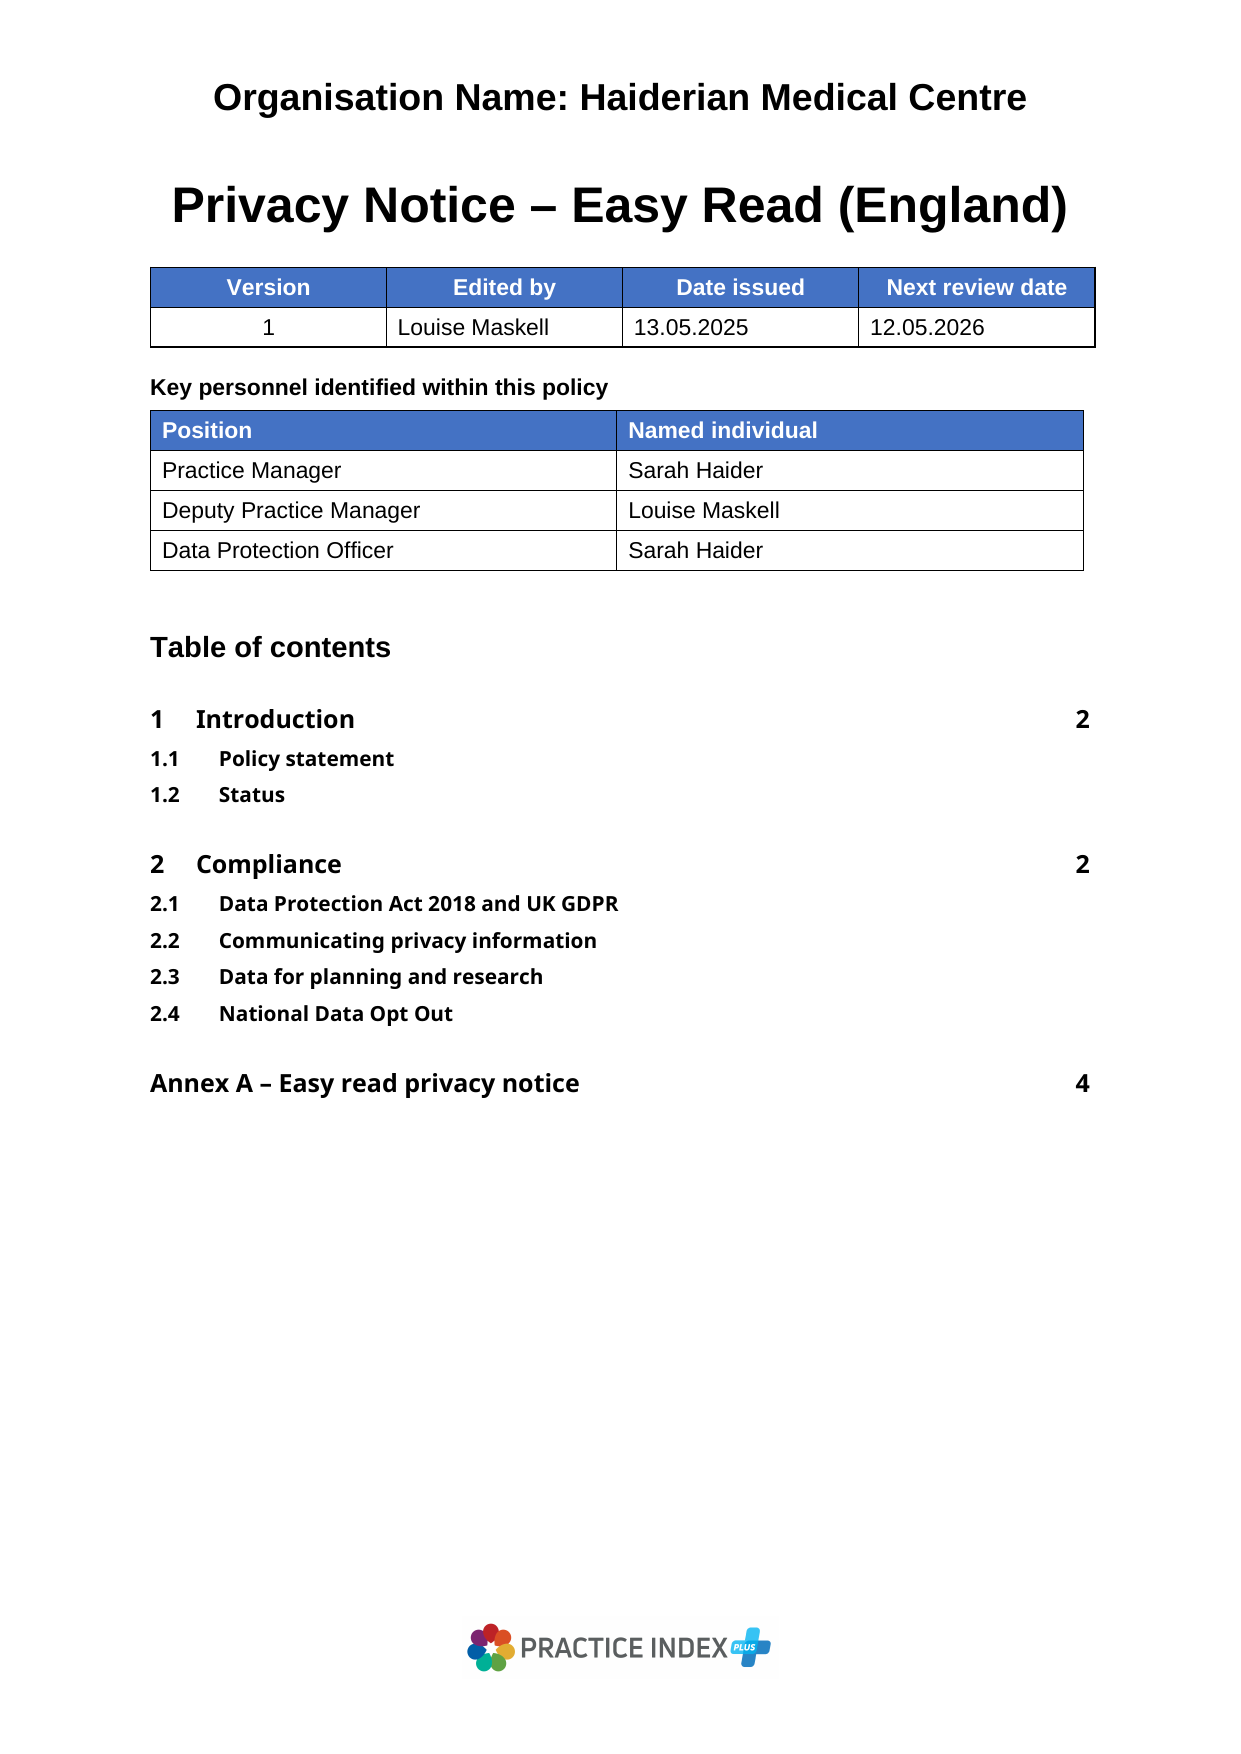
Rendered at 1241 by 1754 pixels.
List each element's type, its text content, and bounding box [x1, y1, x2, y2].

text Key personnel identified within this policy [150, 374, 1090, 400]
table_cell Data Protection Officer [151, 531, 616, 569]
text Privacy Notice – Easy Read (England) [150, 176, 1090, 233]
table_header Position [151, 411, 616, 450]
table_cell 13.05.2025 [623, 308, 858, 346]
picture [461, 1616, 779, 1679]
table_header Edited by [387, 268, 622, 307]
table_cell Practice Manager [151, 451, 616, 490]
table_header Named individual [617, 411, 1083, 450]
table_cell Louise Maskell [387, 308, 622, 346]
text Table of contents [150, 630, 1090, 664]
table_header Date issued [623, 268, 858, 307]
table_cell 12.05.2026 [859, 308, 1094, 346]
table_cell 1 [151, 308, 386, 346]
table_header Version [151, 268, 386, 307]
table_cell Sarah Haider [617, 531, 1083, 569]
table_cell Sarah Haider [617, 451, 1083, 490]
table_header Next review date [859, 268, 1094, 307]
table_cell Louise Maskell [617, 491, 1083, 529]
table_cell Deputy Practice Manager [151, 491, 616, 529]
